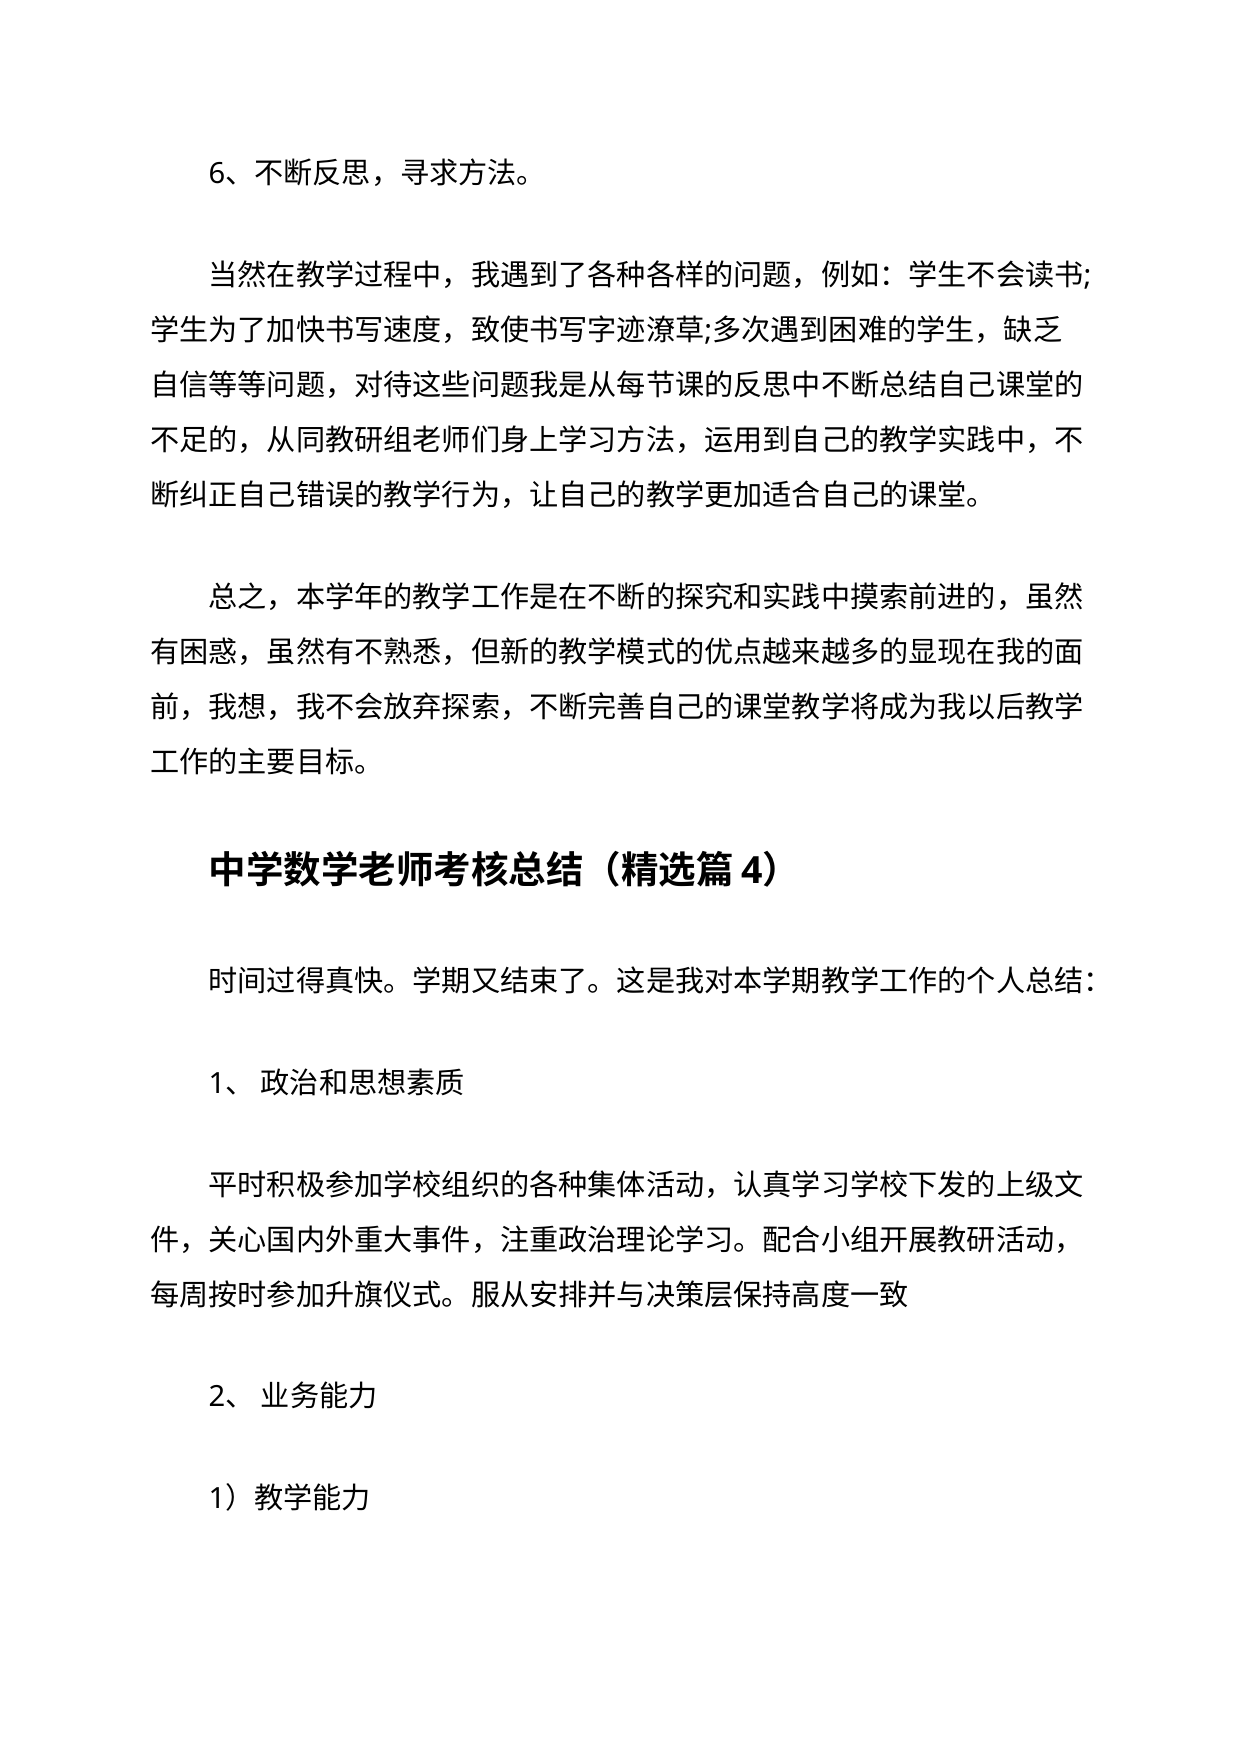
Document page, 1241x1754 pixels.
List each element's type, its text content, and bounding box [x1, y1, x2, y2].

text 平时积极参加学校组织的各种集体活动，认真学习学校下发的上级文件，关心国内外重大事件，注重政治理论学习。配合小组开展教研活动，每周按时参加升旗仪式。服从安排并与决策层保持高度一致 [150, 1161, 1090, 1313]
text 6、不断反思，寻求方法。 [150, 150, 1090, 192]
text 中学数学老师考核总结（精选篇4） [150, 840, 1090, 894]
text 2、 业务能力 [150, 1373, 1090, 1415]
text 当然在教学过程中，我遇到了各种各样的问题，例如：学生不会读书;学生为了加快书写速度，致使书写字迹潦草;多次遇到困难的学生，缺乏自信等等问题，对待这些问题我是从每节课的反思中不断总结自己课堂的不足的，从同教研组老师们身上学习方法，运用到自己的教学实践中，不断纠正自己错误的教学行为，让自己的教学更加适合自己的课堂。 [150, 252, 1090, 514]
text 总之，本学年的教学工作是在不断的探究和实践中摸索前进的，虽然有困惑，虽然有不熟悉，但新的教学模式的优点越来越多的显现在我的面前，我想，我不会放弃探索，不断完善自己的课堂教学将成为我以后教学工作的主要目标。 [150, 573, 1090, 781]
text 1、 政治和思想素质 [150, 1059, 1090, 1102]
text 1）教学能力 [150, 1475, 1090, 1517]
text 时间过得真快。学期又结束了。这是我对本学期教学工作的个人总结： [150, 958, 1090, 1000]
